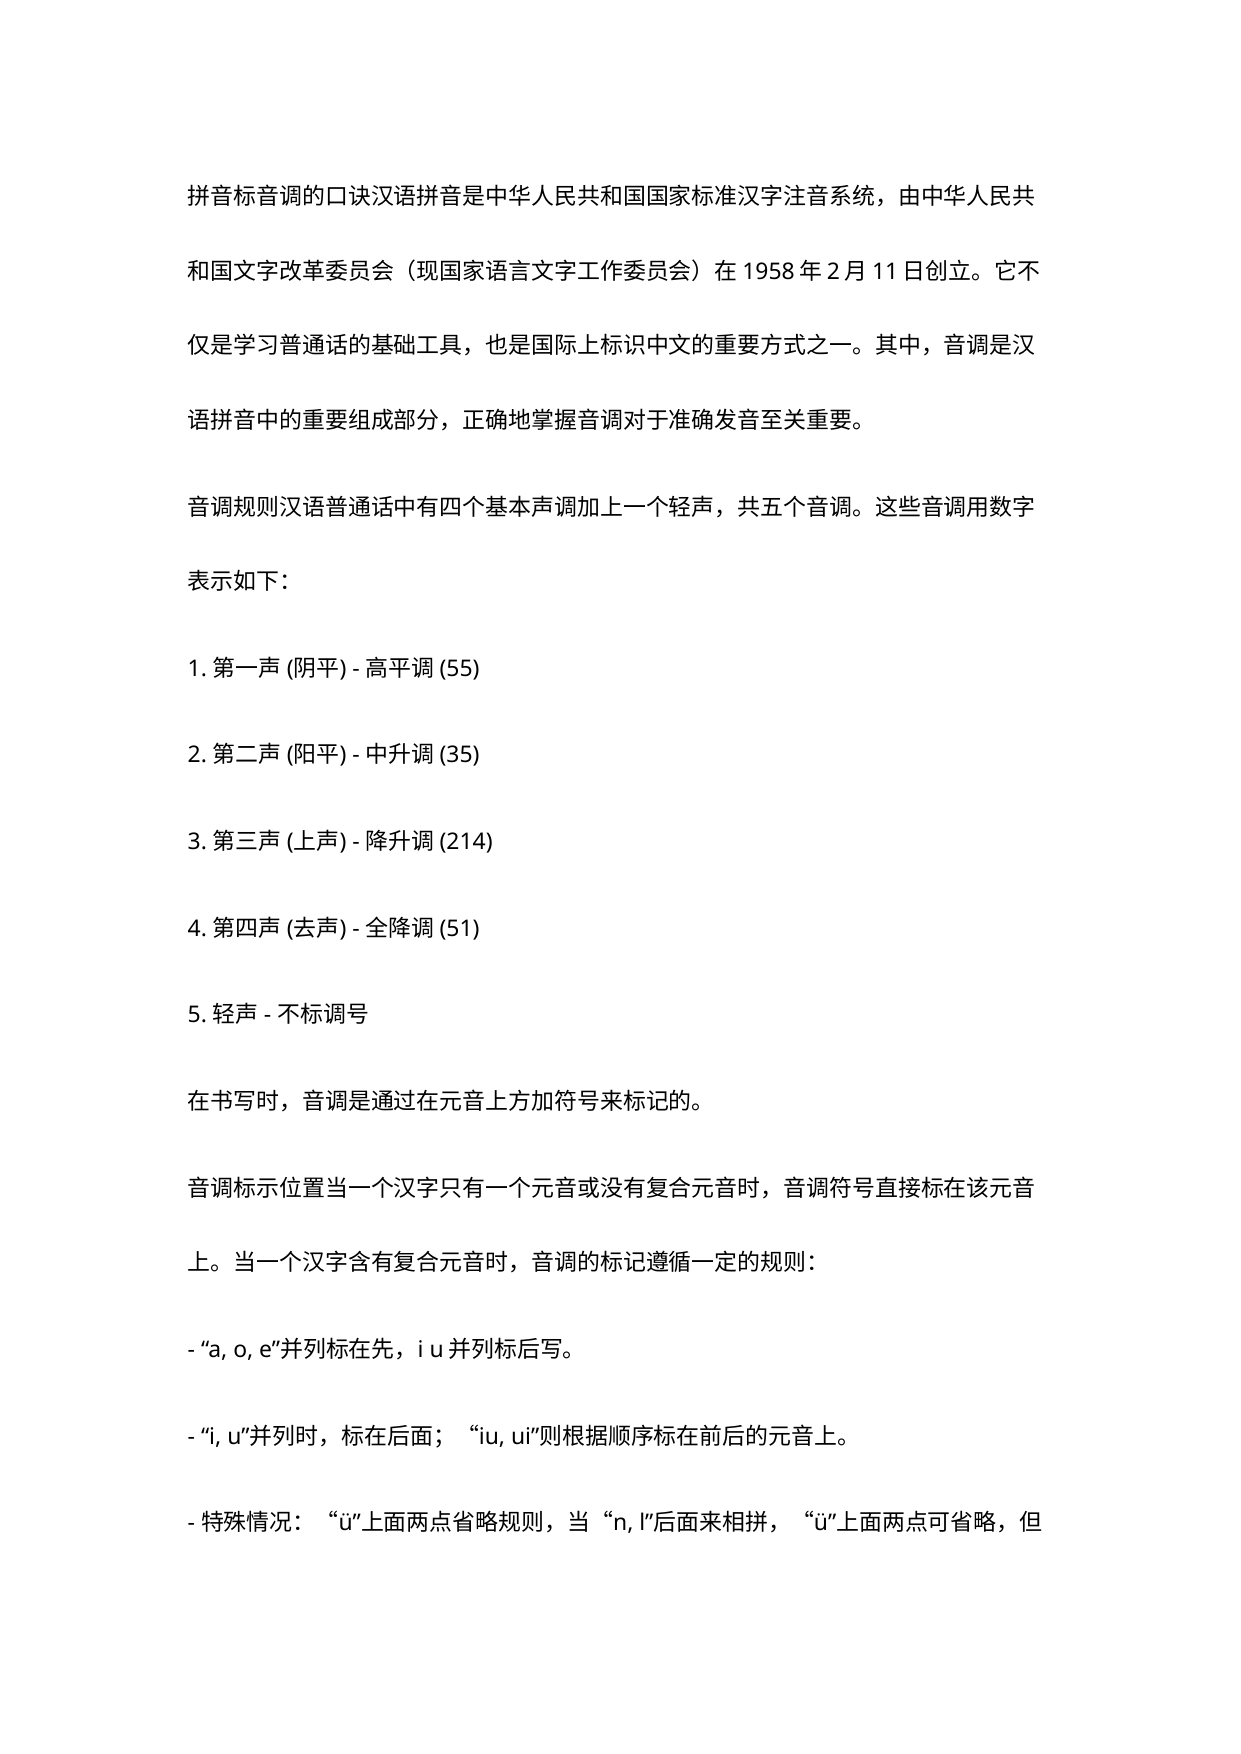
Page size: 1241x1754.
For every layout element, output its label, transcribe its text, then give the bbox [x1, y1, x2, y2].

text 4. 第四声 (去声) - 全降调 (51) [187, 894, 1053, 959]
text 拼音标音调的口诀汉语拼音是中华人民共和国国家标准汉字注音系统，由中华人民共和国文字改革委员会（现国家语言文字工作委员会）在1958年2月11日创立。它不仅是学习普通话的基础工具，也是国际上标识中文的重要方式之一。其中，音调是汉语拼音中的重要组成部分，正确地掌握音调对于准确发音至关重要。 [187, 162, 1053, 451]
text 1. 第一声 (阴平) - 高平调 (55) [187, 634, 1053, 699]
text 音调标示位置当一个汉字只有一个元音或没有复合元音时，音调符号直接标在该元音上。当一个汉字含有复合元音时，音调的标记遵循一定的规则： [187, 1154, 1053, 1293]
text - “a, o, e”并列标在先，i u并列标后写。 [187, 1315, 1053, 1380]
text 音调规则汉语普通话中有四个基本声调加上一个轻声，共五个音调。这些音调用数字表示如下： [187, 473, 1053, 612]
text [187, 1488, 1053, 1553]
text 5. 轻声 - 不标调号 [187, 981, 1053, 1046]
text 在书写时，音调是通过在元音上方加符号来标记的。 [187, 1067, 1053, 1132]
text 3. 第三声 (上声) - 降升调 (214) [187, 807, 1053, 872]
text 2. 第二声 (阳平) - 中升调 (35) [187, 721, 1053, 786]
text - “i, u”并列时，标在后面；“iu, ui”则根据顺序标在前后的元音上。 [187, 1402, 1053, 1467]
